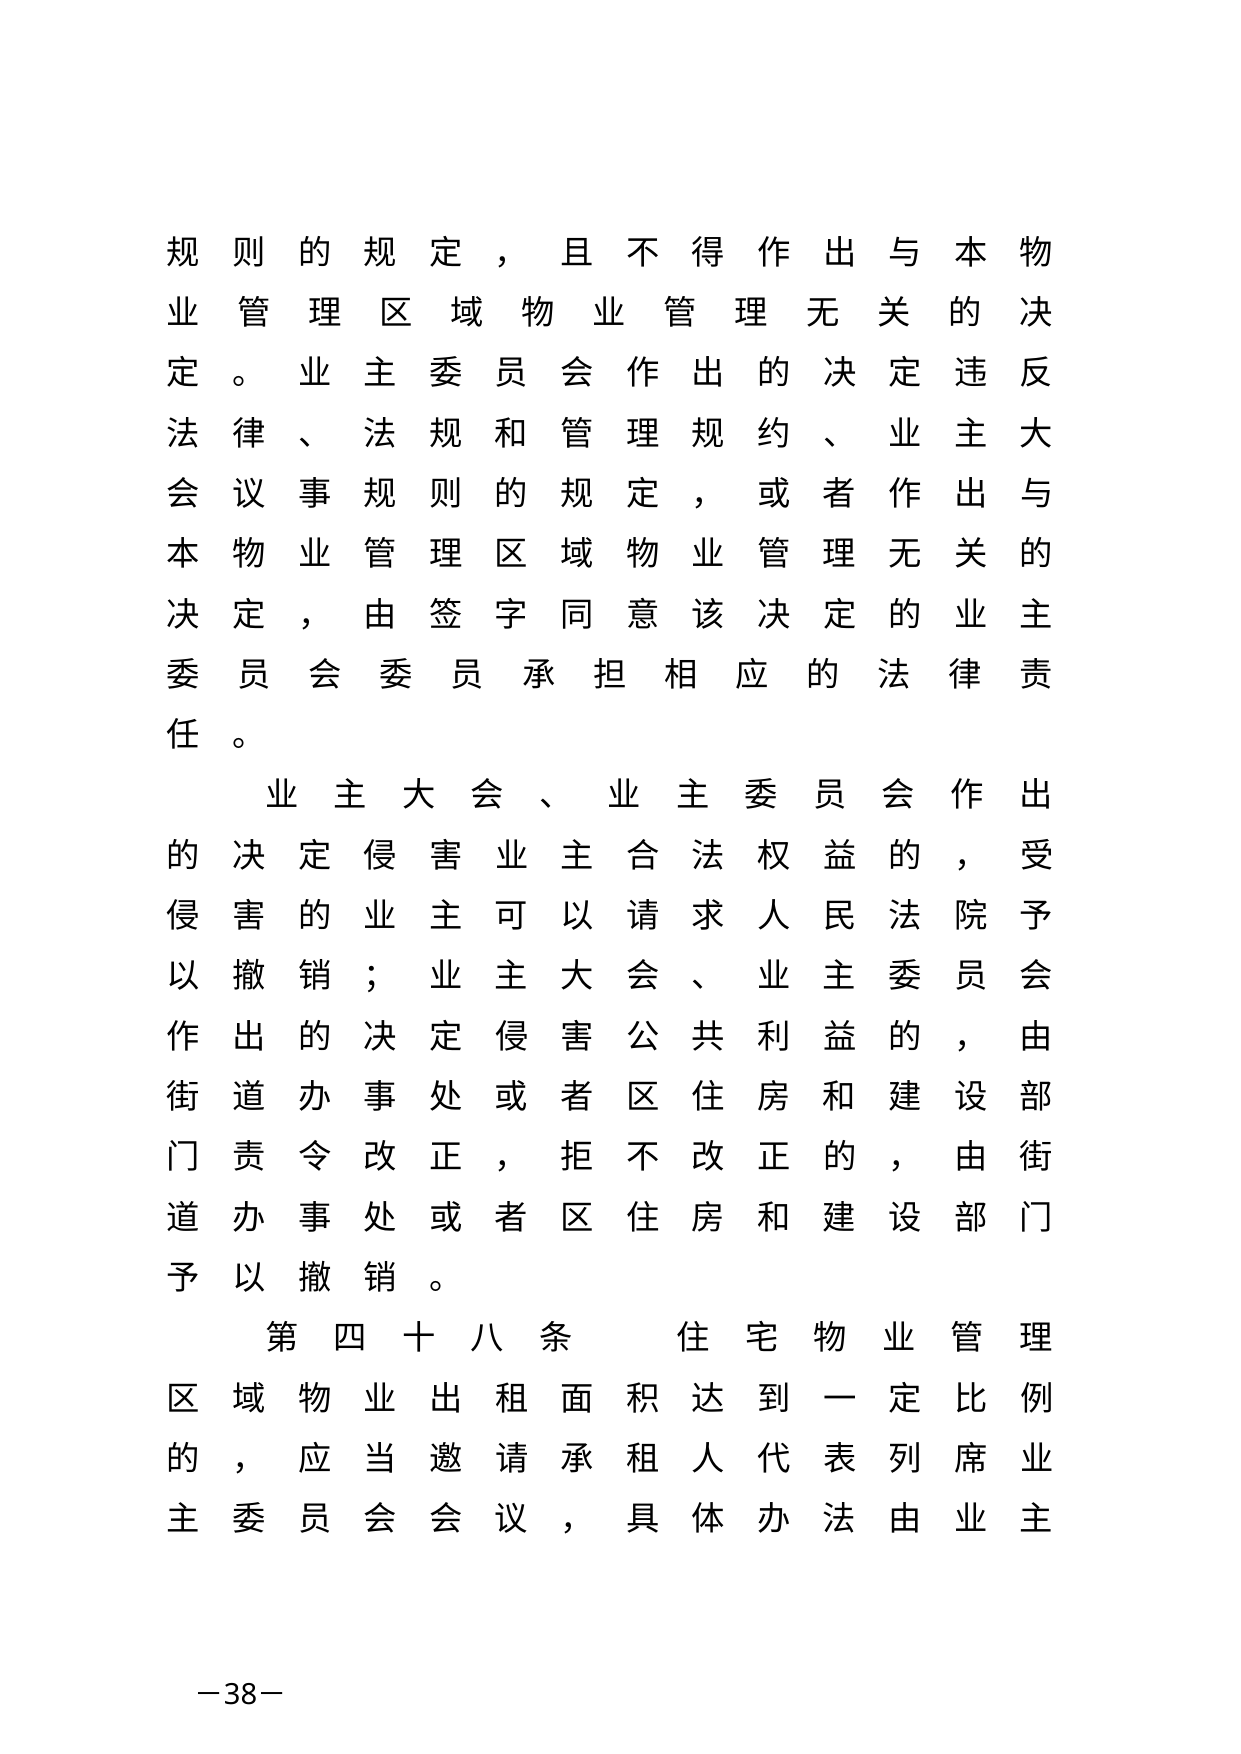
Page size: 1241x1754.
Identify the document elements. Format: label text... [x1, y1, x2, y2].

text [167, 219, 1085, 762]
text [167, 1305, 1085, 1546]
text 业主大会、业主委员会作出的决定侵害业主合法权益的，受侵害的业主可以请求人民法院予以撤销；业主大会、业主委员会作出的决定侵害公共利益的，由街道办事处或者区住房和建设部门责令改正，拒不改正的，由街道办事处或者区住房和建设部门予以撤销。 [167, 762, 1085, 1305]
